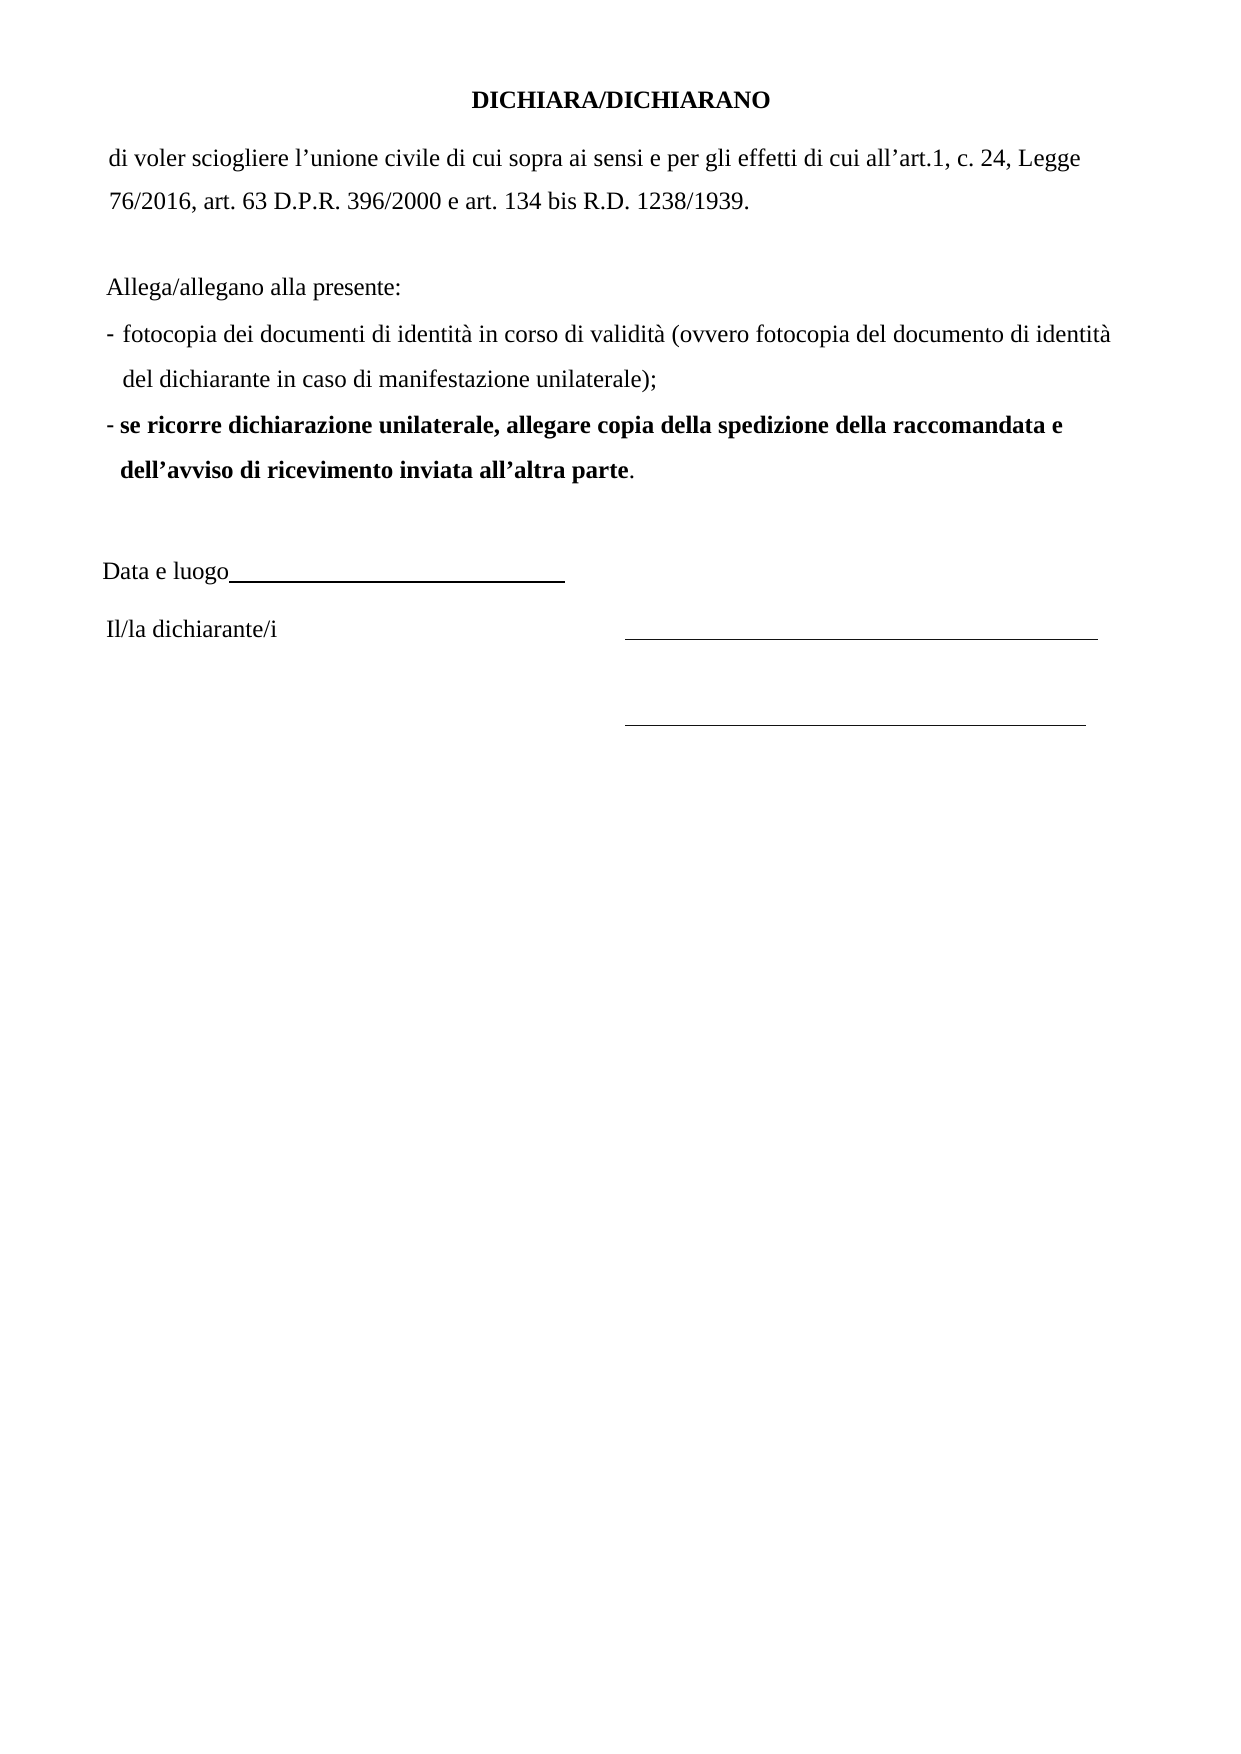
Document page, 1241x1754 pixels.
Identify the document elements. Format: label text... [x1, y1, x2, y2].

text Allega/allegano alla presente: [106, 272, 1137, 301]
subtitle se ricorre dichiarazione unilaterale, allegare copia della spedizione della raccomandata e dell’avviso di ricevimento inviata all’altra parte. [106, 407, 1127, 484]
list fotocopia dei documenti di identità in corso di validità (ovvero fotocopia del documento di identità del dichiarante in caso di manifestazione unilaterale); [106, 315, 1127, 392]
text Data e luogo [102, 556, 1137, 585]
subtitle DICHIARA/DICHIARANO [105, 86, 1137, 114]
text Il/la dichiarante/i [106, 614, 1137, 643]
text di voler sciogliere l’unione civile di cui sopra ai sensi e per gli effetti di cui all’art.1, c. 24, Legge 76/2016, art. 63 D.P.R. 396/2000 e art. 134 bis R.D. 1238/1939. [108, 143, 1137, 215]
